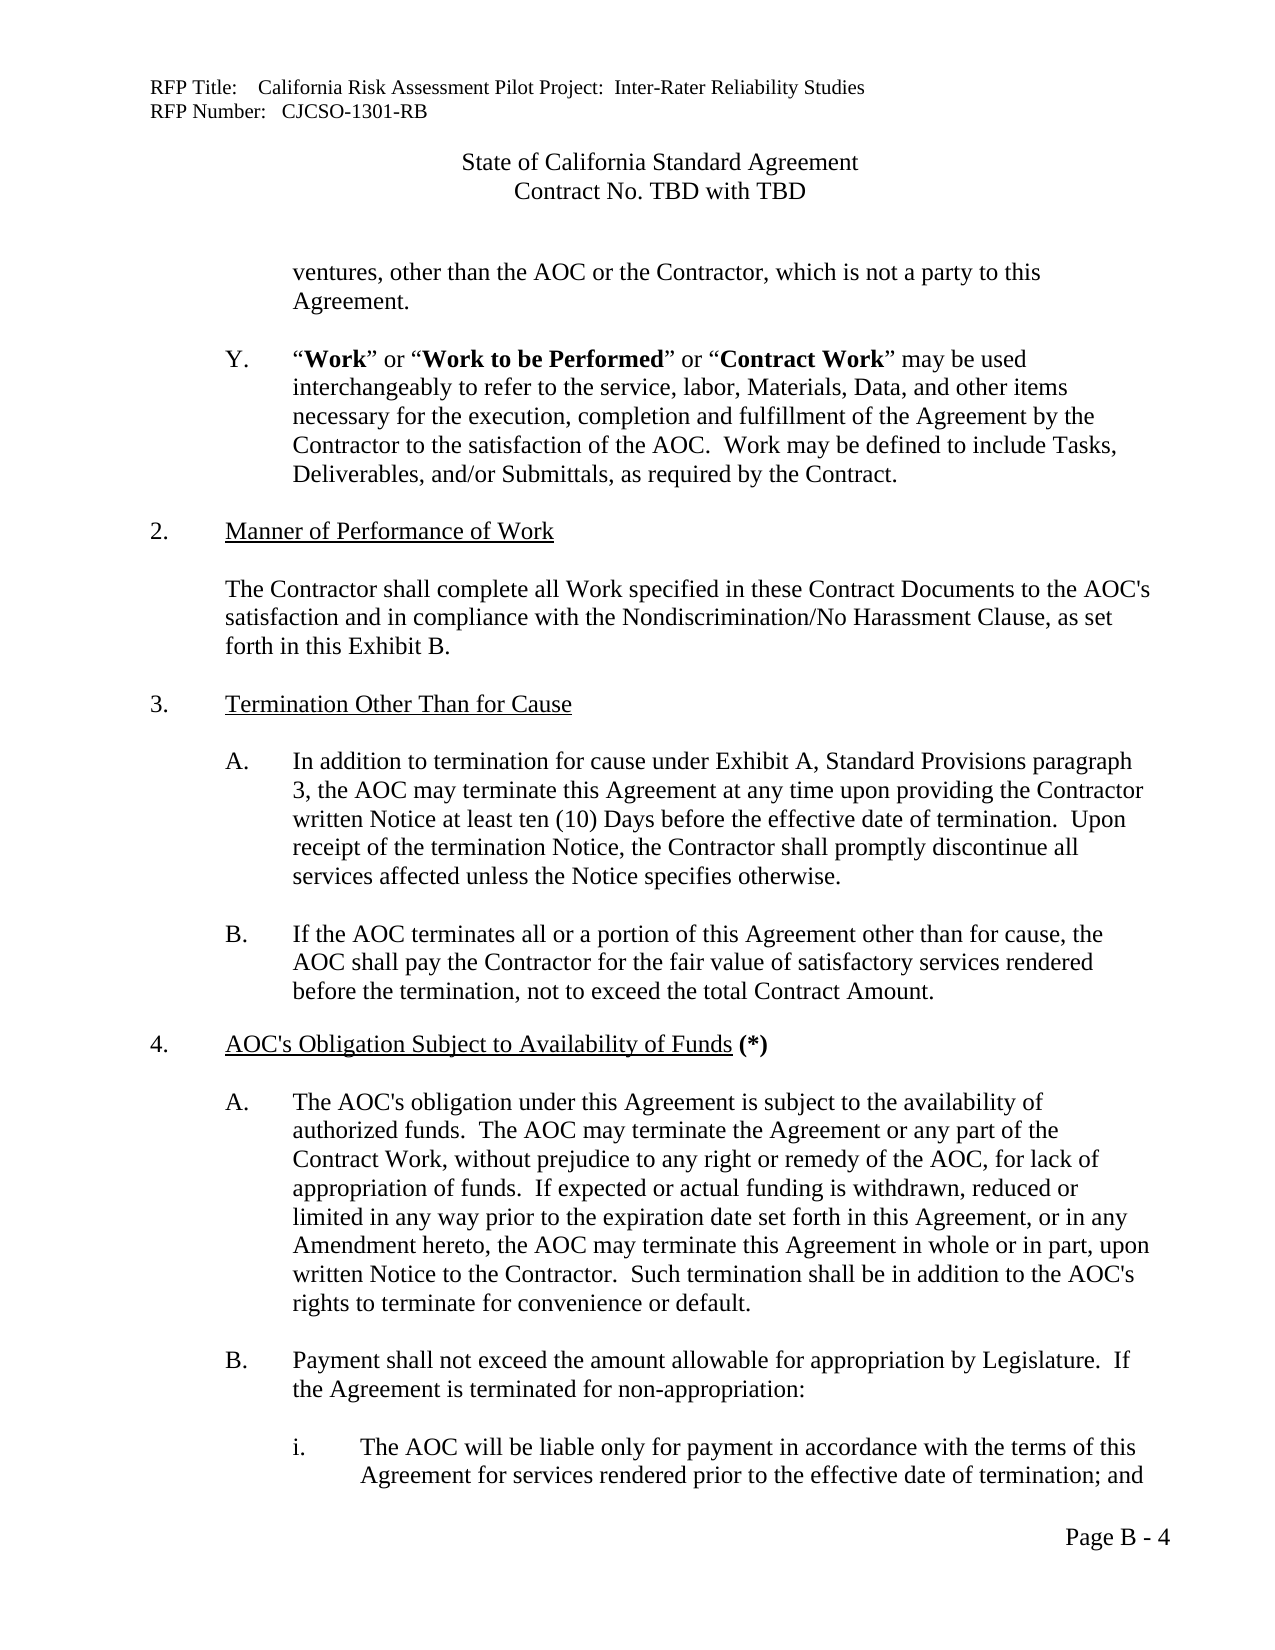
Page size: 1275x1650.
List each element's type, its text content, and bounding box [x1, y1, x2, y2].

text AOC's Obligation Subject to Availability of Funds (*) [150, 1029, 1170, 1058]
text In addition to termination for cause under Exhibit A, Standard Provisions paragraph 3, the AOC may terminate this Agreement at any time upon providing the Contractor written Notice at least ten (10) Days before the effective date of termination. Upon receipt of the termination Notice, the Contractor shall promptly discontinue all services affected unless the Notice specifies otherwise. [225, 746, 1151, 890]
subtitle The Contractor shall complete all Work specified in these Contract Documents to the AOC's satisfaction and in compliance with the Nondiscrimination/No Harassment Clause, as set forth in this Exhibit B. [225, 574, 1151, 660]
text If the AOC terminates all or a portion of this Agreement other than for cause, the AOC shall pay the Contractor for the fair value of satisfactory services rendered before the termination, not to exceed the total Contract Amount. [225, 919, 1151, 1005]
text Termination Other Than for Cause [150, 689, 1170, 717]
text Payment shall not exceed the amount allowable for appropriation by Legislature. If the Agreement is terminated for non-appropriation: [225, 1345, 1151, 1403]
text The AOC's obligation under this Agreement is subject to the availability of authorized funds. The AOC may terminate the Agreement or any part of the Contract Work, without prejudice to any right or remedy of the AOC, for lack of appropriation of funds. If expected or actual funding is withdrawn, reduced or limited in any way prior to the expiration date set forth in this Agreement, or in any Amendment hereto, the AOC may terminate this Agreement in whole or in part, upon written Notice to the Contractor. Such termination shall be in addition to the AOC's rights to terminate for convenience or default. [225, 1087, 1151, 1317]
text “Work” or “Work to be Performed” or “Contract Work” may be used interchangeably to refer to the service, labor, Materials, Data, and other items necessary for the execution, completion and fulfillment of the Agreement by the Contractor to the satisfaction of the AOC. Work may be defined to include Tasks, Deliverables, and/or Submittals, as required by the Contract. [225, 344, 1151, 487]
text The AOC will be liable only for payment in accordance with the terms of this Agreement for services rendered prior to the effective date of termination; and [292, 1432, 1170, 1489]
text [225, 257, 1151, 315]
text Manner of Performance of Work [150, 516, 1170, 545]
